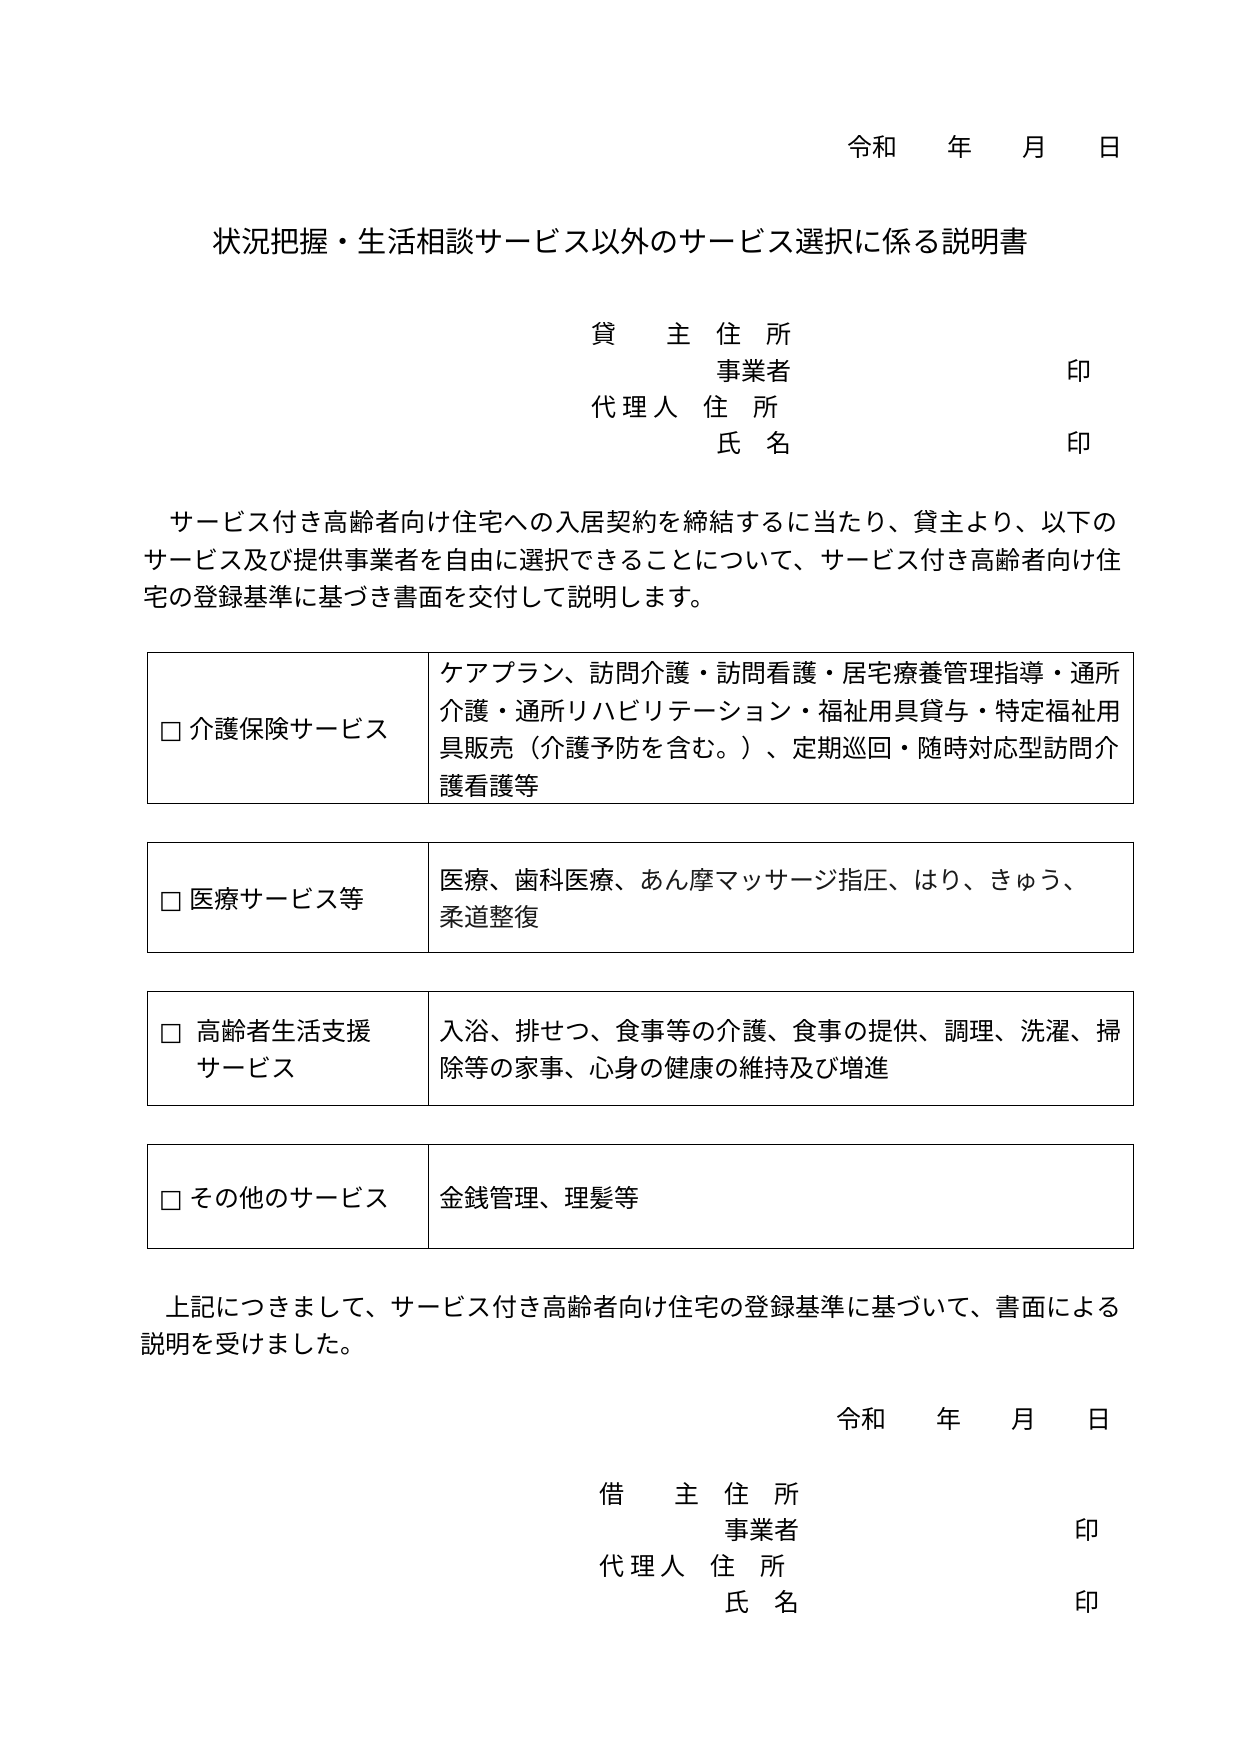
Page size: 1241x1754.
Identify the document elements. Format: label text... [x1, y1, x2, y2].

table_header 高齢者生活支援 サービス [148, 992, 428, 1105]
table_header 金銭管理、理髪等 [429, 1145, 1133, 1248]
table_header □ その他のサービス [148, 1145, 428, 1248]
table_header □ 医療サービス等 [148, 843, 428, 952]
table_header □ 介護保険サービス [148, 653, 428, 803]
text 状況把握・生活相談サービス以外のサービス選択に係る説明書 [118, 202, 1122, 277]
text 令和 年 月 日 [118, 127, 1122, 164]
text 上記につきまして、サービス付き高齢者向け住宅の登録基準に基づいて、書面による説明を受けました。 [140, 1287, 1122, 1362]
text サービス付き高齢者向け住宅への入居契約を締結するに当たり、貸主より、以下のサービス及び提供事業者を自由に選択できることについて、サービス付き高齢者向け住宅の登録基準に基づき書面を交付して説明します。 [118, 502, 1122, 614]
table_header ケアプラン、訪問介護・訪問看護・居宅療養管理指導・通所介護・通所リハビリテーション・福祉用具貸与・特定福祉用具販売（介護予防を含む。）、定期巡回・随時対応型訪問介護看護等 [429, 653, 1133, 803]
table_header 医療、歯科医療、あん摩マッサージ指圧、はり、きゅう、 柔道整復 [429, 843, 1133, 952]
text 令和 年 月 日 [118, 1399, 1111, 1437]
table_header 入浴、排せつ、食事等の介護、食事の提供、調理、洗濯、掃除等の家事、心身の健康の維持及び増進 [429, 992, 1133, 1105]
